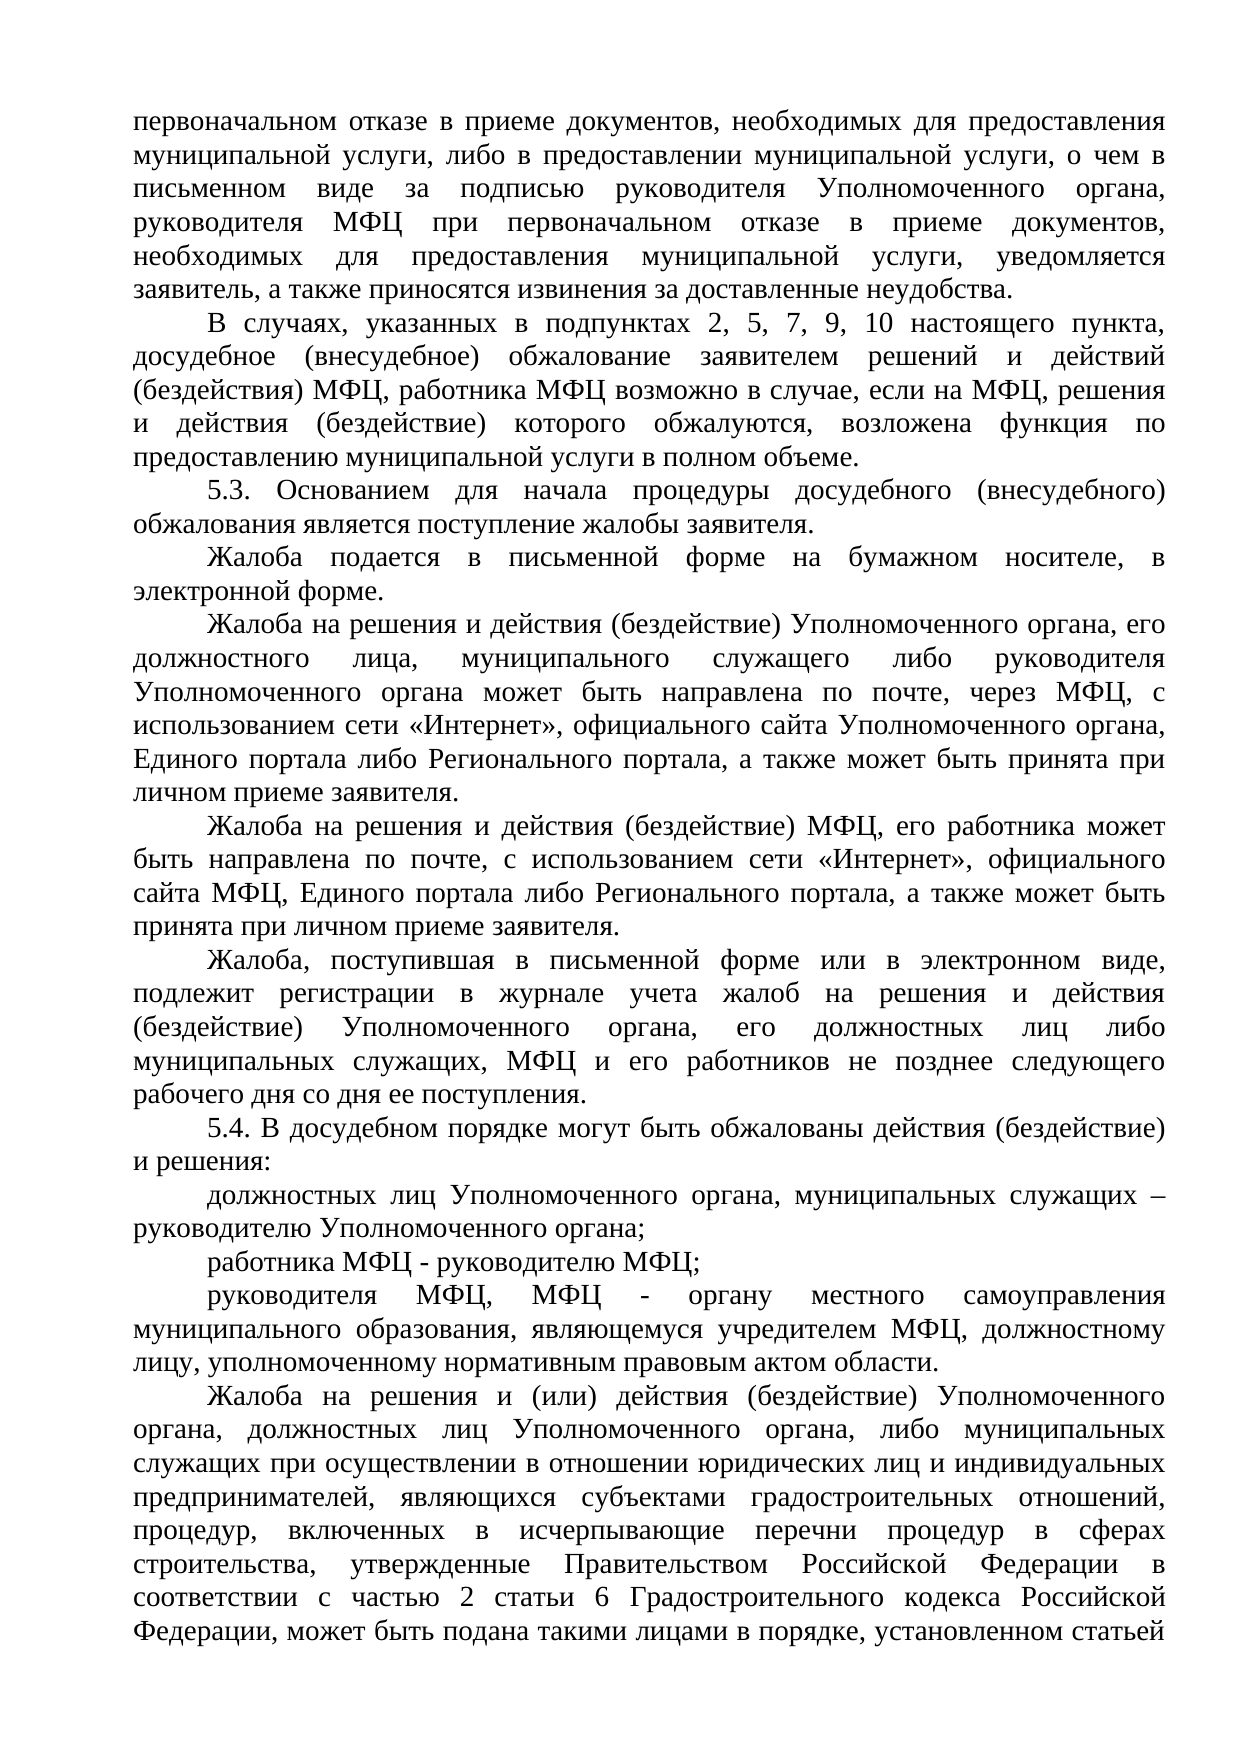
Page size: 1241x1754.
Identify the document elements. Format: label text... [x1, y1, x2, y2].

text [133, 103, 1166, 305]
text Жалоба на решения и действия (бездействие) МФЦ, его работника может быть направлена по почте, с использованием сети «Интернет», официального сайта МФЦ, Единого портала либо Регионального портала, а также может быть принята при личном приеме заявителя. [133, 808, 1166, 942]
text Жалоба на решения и действия (бездействие) Уполномоченного органа, его должностного лица, муниципального служащего либо руководителя Уполномоченного органа может быть направлена по почте, через МФЦ, с использованием сети «Интернет», официального сайта Уполномоченного органа, Единого портала либо Регионального портала, а также может быть принята при личном приеме заявителя. [133, 607, 1166, 808]
text работника МФЦ - руководителю МФЦ; [133, 1244, 1166, 1277]
text 5.3. Основанием для начала процедуры досудебного (внесудебного) обжалования является поступление жалобы заявителя. [133, 472, 1166, 539]
text В случаях, указанных в подпунктах 2, 5, 7, 9, 10 настоящего пункта, досудебное (внесудебное) обжалование заявителем решений и действий (бездействия) МФЦ, работника МФЦ возможно в случае, если на МФЦ, решения и действия (бездействие) которого обжалуются, возложена функция по предоставлению муниципальной услуги в полном объеме. [133, 305, 1166, 472]
text должностных лиц Уполномоченного органа, муниципальных служащих – руководителю Уполномоченного органа; [133, 1177, 1166, 1244]
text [133, 1378, 1166, 1646]
text руководителя МФЦ, МФЦ - органу местного самоуправления муниципального образования, являющемуся учредителем МФЦ, должностному лицу, уполномоченному нормативным правовым актом области. [133, 1277, 1166, 1378]
text Жалоба подается в письменной форме на бумажном носителе, в электронной форме. [133, 539, 1166, 607]
text Жалоба, поступившая в письменной форме или в электронном виде, подлежит регистрации в журнале учета жалоб на решения и действия (бездействие) Уполномоченного органа, его должностных лиц либо муниципальных служащих, МФЦ и его работников не позднее следующего рабочего дня со дня ее поступления. [133, 942, 1166, 1110]
text 5.4. В досудебном порядке могут быть обжалованы действия (бездействие) и решения: [133, 1110, 1166, 1177]
